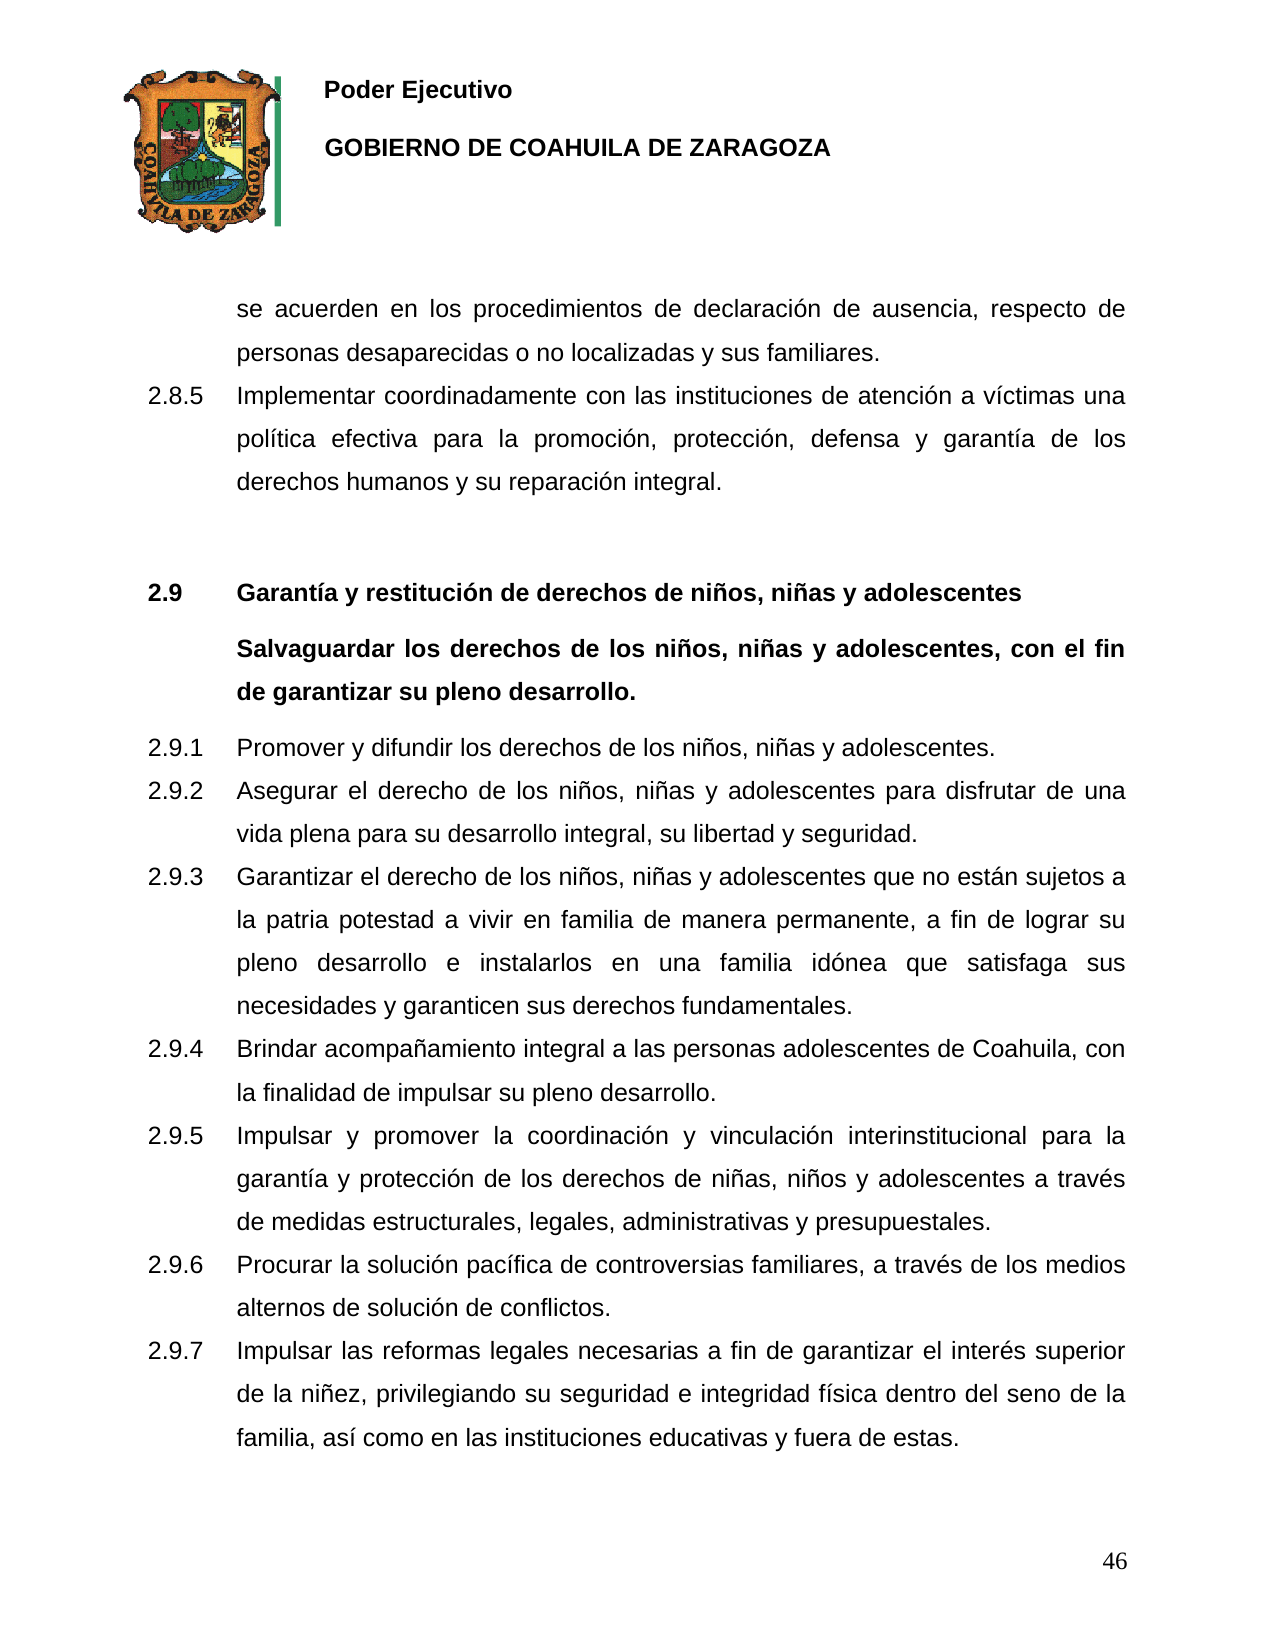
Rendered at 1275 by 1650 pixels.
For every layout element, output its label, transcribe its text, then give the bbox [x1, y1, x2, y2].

list Brindar acompañamiento integral a las personas adolescentes de Coahuila, con la finalidad de impulsar su pleno desarrollo. [148, 1034, 1127, 1106]
list Asegurar el derecho de los niños, niñas y adolescentes para disfrutar de una vida plena para su desarrollo integral, su libertad y seguridad. [148, 776, 1127, 847]
list Garantizar el derecho de los niños, niñas y adolescentes que no están sujetos a la patria potestad a vivir en familia de manera permanente, a fin de lograr su pleno desarrollo e instalarlos en una familia idónea que satisfaga sus necesidades y garanticen sus derechos fundamentales. [148, 862, 1127, 1020]
picture [118, 59, 288, 239]
list Impulsar y promover la coordinación y vinculación interinstitucional para la garantía y protección de los derechos de niñas, niños y adolescentes a través de medidas estructurales, legales, administrativas y presupuestales. [148, 1121, 1127, 1236]
list Garantía y restitución de derechos de niños, niñas y adolescentes [148, 578, 1127, 607]
list Promover y difundir los derechos de los niños, niñas y adolescentes. [148, 732, 1127, 761]
list Salvaguardar los derechos de los niños, niñas y adolescentes, con el fin de garantizar su pleno desarrollo. [236, 634, 1127, 706]
list Procurar la solución pacífica de controversias familiares, a través de los medios alternos de solución de conflictos. [148, 1250, 1127, 1322]
list Implementar coordinadamente con las instituciones de atención a víctimas una política efectiva para la promoción, protección, defensa y garantía de los derechos humanos y su reparación integral. [148, 381, 1127, 496]
list Impulsar las reformas legales necesarias a fin de garantizar el interés superior de la niñez, privilegiando su seguridad e integridad física dentro del seno de la familia, así como en las instituciones educativas y fuera de estas. [148, 1336, 1127, 1451]
